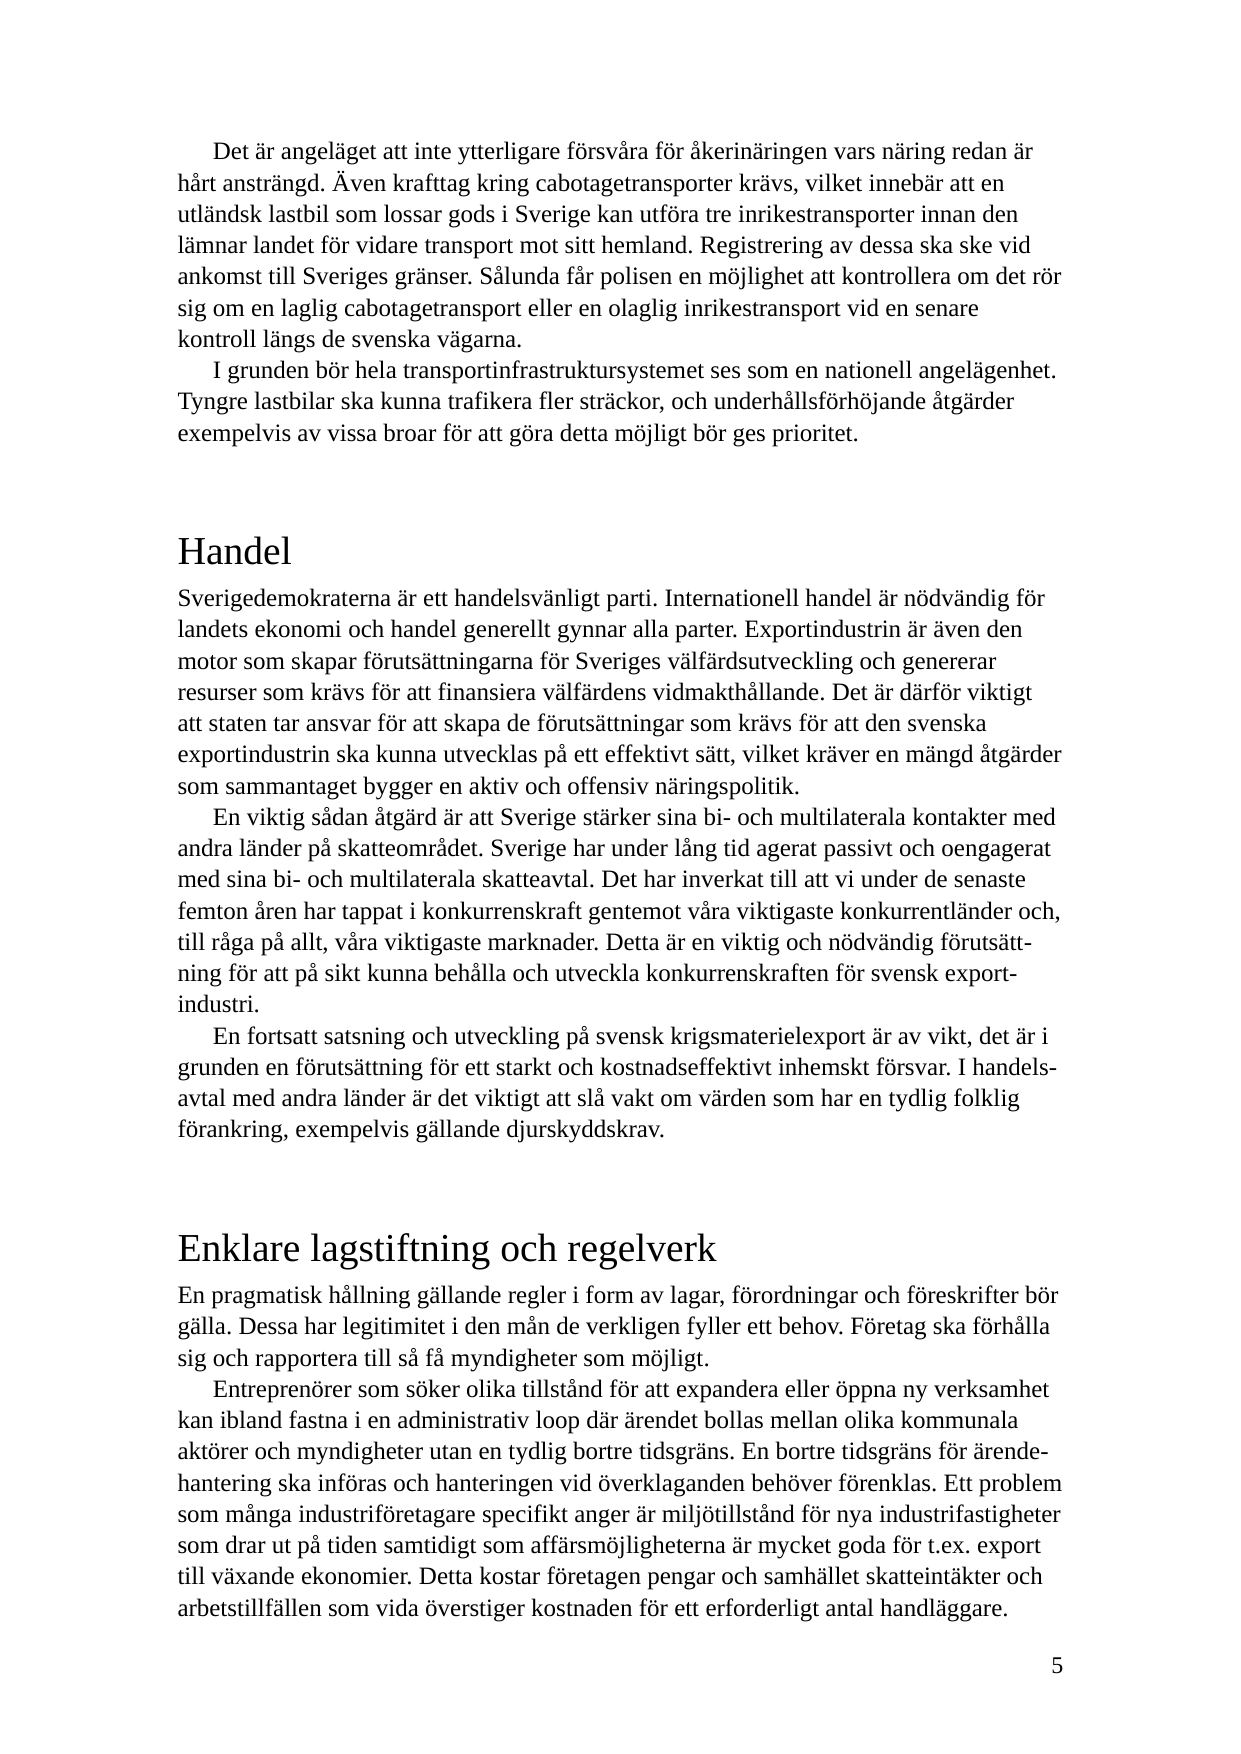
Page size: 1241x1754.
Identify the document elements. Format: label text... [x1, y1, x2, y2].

text Det är angeläget att inte ytterligare försvåra för åkerinäringen vars näring redan är hårt ansträngd. Även krafttag kring cabotagetransporter krävs, vilket innebär att en utländsk lastbil som lossar gods i Sverige kan utföra tre inrikestransporter innan den lämnar landet för vidare transport mot sitt hemland. Registrering av dessa ska ske vid ankomst till Sveriges gränser. Sålunda får polisen en möjlighet att kontrollera om det rör sig om en laglig cabotagetransport eller en olaglig inrikestransport vid en senare kontroll längs de svenska vägarna. [177, 134, 1063, 353]
text I grunden bör hela transportinfrastruktursystemet ses som en nationell angelägenhet. Tyngre lastbilar ska kunna trafikera fler sträckor, och underhållsförhöjande åtgärder exempelvis av vissa broar för att göra detta möjligt bör ges prioritet. [177, 353, 1063, 446]
text En viktig sådan åtgärd är att Sverige stärker sina bi- och multilaterala kontakter med andra länder på skatteområdet. Sverige har under lång tid agerat passivt och oengagerat med sina bi- och multilaterala skatteavtal. Det har inverkat till att vi under de senaste femton åren har tappat i konkurrenskraft gentemot våra viktigaste konkurrentländer och, till råga på allt, våra viktigaste marknader. Detta är en viktig och nödvändig förutsättning för att på sikt kunna behålla och utveckla konkurrenskraften för svensk exportindustri. [177, 799, 1063, 1018]
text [177, 1371, 1063, 1621]
text En pragmatisk hållning gällande regler i form av lagar, förordningar och föreskrifter bör gälla. Dessa har legitimitet i den mån de verkligen fyller ett behov. Företag ska förhålla sig och rapportera till så få myndigheter som möjligt. [177, 1278, 1063, 1371]
subtitle Handel [177, 532, 1063, 572]
text Sverigedemokraterna är ett handelsvänligt parti. Internationell handel är nödvändig för landets ekonomi och handel generellt gynnar alla parter. Exportindustrin är även den motor som skapar förutsättningarna för Sveriges välfärdsutveckling och genererar resurser som krävs för att finansiera välfärdens vidmakthållande. Det är därför viktigt att staten tar ansvar för att skapa de förutsättningar som krävs för att den svenska exportindustrin ska kunna utvecklas på ett effektivt sätt, vilket kräver en mängd åtgärder som sammantaget bygger en aktiv och offensiv näringspolitik. [177, 581, 1063, 799]
text En fortsatt satsning och utveckling på svensk krigsmaterielexport är av vikt, det är i grunden en förutsättning för ett starkt och kostnadseffektivt inhemskt försvar. I handelsavtal med andra länder är det viktigt att slå vakt om värden som har en tydlig folklig förankring, exempelvis gällande djurskyddskrav. [177, 1018, 1063, 1143]
subtitle Enklare lagstiftning och regelverk [177, 1229, 1063, 1269]
